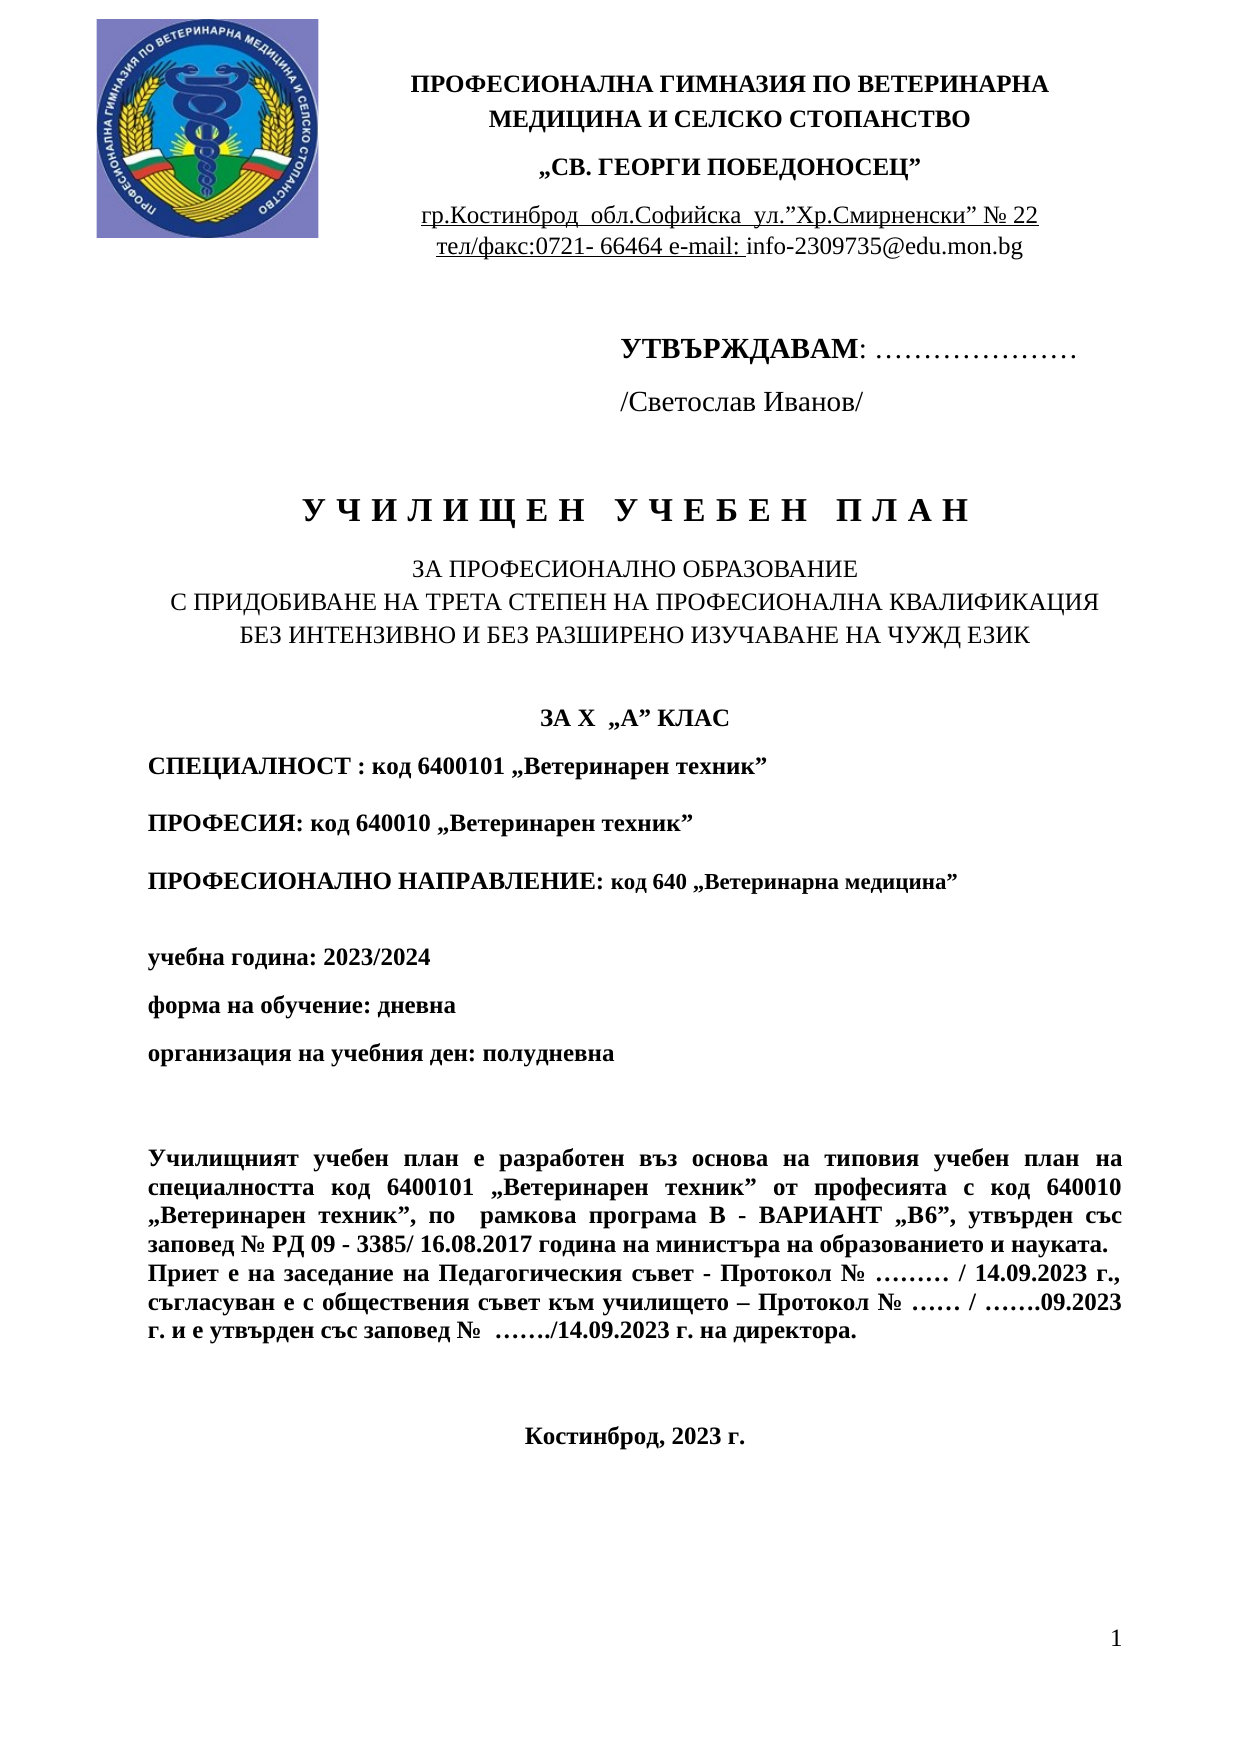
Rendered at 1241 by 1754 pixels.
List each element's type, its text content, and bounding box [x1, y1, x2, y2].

text УТВЪРЖДАВАМ: ………………… [148, 331, 1122, 365]
text УЧИЛИЩЕН УЧЕБЕН ПЛАН [148, 491, 1122, 529]
text учебна година: 2023/2024 [148, 942, 1122, 971]
text Училищният учебен план е разработен въз основа на типовия учебен план на специалността код 6400101 „Ветеринарен техник” от професията с код 640010 „Ветеринарен техник”, по рамкова програма В - ВАРИАНТ „В6”, утвърден със заповед № РД 09 - 3385/ 16.08.2017 година на министъра на образованието и науката. [148, 1143, 1122, 1258]
text организация на учебния ден: полудневна [148, 1038, 1122, 1067]
text БЕЗ ИНТЕНЗИВНО И БЕЗ РАЗШИРЕНО ИЗУЧАВАНЕ НА ЧУЖД ЕЗИК [148, 621, 1122, 649]
text /Светослав Иванов/ [148, 384, 1122, 418]
text ЗА ПРОФЕСИОНАЛНО ОБРАЗОВАНИЕ [148, 554, 1122, 583]
text ЗА X „А” КЛАС [148, 703, 1122, 732]
text гр.Костинброд обл.Софийска ул.”Хр.Смирненски” № 22 тел/факс:0721- 66464 e-mail: info-2309735@edu.mon.bg [148, 200, 1122, 259]
text форма на обучение: дневна [148, 990, 1240, 1019]
text МЕДИЦИНА И СЕЛСКО СТОПАНСТВО [319, 104, 1122, 133]
text ПРОФЕСИЯ: код 640010 „Ветеринарен техник” [148, 808, 1240, 837]
picture [96, 19, 319, 238]
text СПЕЦИАЛНОСТ : код 6400101 „Ветеринарен техник” [148, 751, 1240, 780]
text ПРОФЕСИОНАЛНА ГИМНАЗИЯ ПО ВЕТЕРИНАРНА [319, 69, 1122, 98]
text Костинброд, 2023 г. [148, 1421, 1122, 1449]
text „СВ. ГЕОРГИ ПОБЕДОНОСЕЦ” [319, 152, 1122, 181]
text Приет е на заседание на Педагогическия съвет - Протокол № ……… / 14.09.2023 г., съгласуван е с обществения съвет към училището – Протокол № …… / …….09.2023 г. и е утвърден със заповед № ……./14.09.2023 г. на директора. [148, 1258, 1122, 1344]
text ПРОФЕСИОНАЛНО НАПРАВЛЕНИЕ: код 640 „Ветеринарна медицина” [148, 866, 1122, 895]
text С ПРИДОБИВАНЕ НА ТРЕТА СТЕПЕН НА ПРОФЕСИОНАЛНА КВАЛИФИКАЦИЯ [148, 587, 1122, 616]
